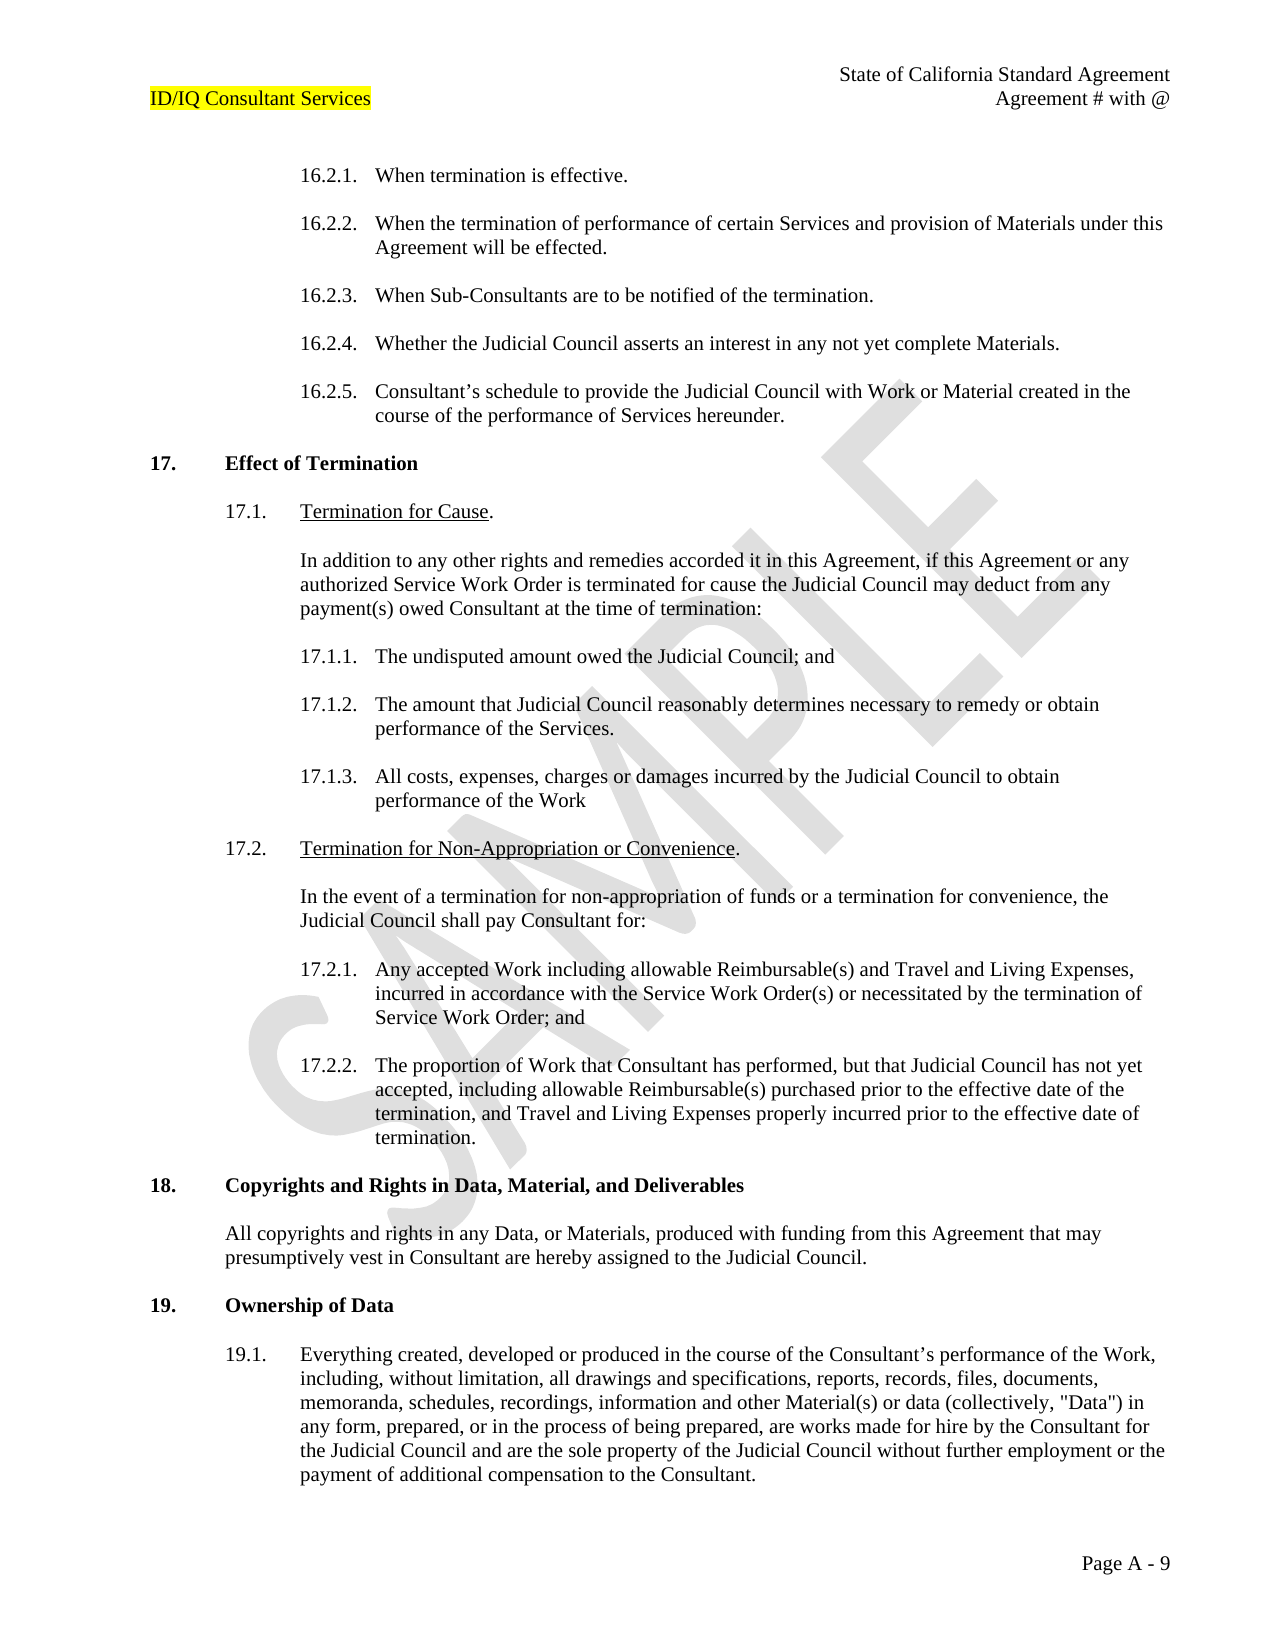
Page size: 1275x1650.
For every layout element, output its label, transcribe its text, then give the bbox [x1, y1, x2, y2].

list Copyrights and Rights in Data, Material, and Deliverables [150, 1173, 1170, 1197]
list Any accepted Work including allowable Reimbursable(s) and Travel and Living Expenses, incurred in accordance with the Service Work Order(s) or necessitated by the termination of Service Work Order; and [300, 957, 1170, 1029]
list Effect of Termination [150, 451, 1170, 475]
list When termination is effective. [300, 162, 1170, 187]
text In the event of a termination for non-appropriation of funds or a termination for convenience, the Judicial Council shall pay Consultant for: [300, 884, 1170, 932]
list Whether the Judicial Council asserts an interest in any not yet complete Materials. [300, 331, 1170, 355]
list The amount that Judicial Council reasonably determines necessary to remedy or obtain performance of the Services. [300, 692, 1170, 740]
list Termination for Non-Appropriation or Convenience. [225, 836, 1170, 860]
list The undisputed amount owed the Judicial Council; and [300, 644, 1170, 668]
text In addition to any other rights and remedies accorded it in this Agreement, if this Agreement or any authorized Service Work Order is terminated for cause the Judicial Council may deduct from any payment(s) owed Consultant at the time of termination: [300, 547, 1170, 620]
list Everything created, developed or produced in the course of the Consultant’s performance of the Work, including, without limitation, all drawings and specifications, reports, records, files, documents, memoranda, schedules, recordings, information and other Material(s) or data (collectively, "Data") in any form, prepared, or in the process of being prepared, are works made for hire by the Consultant for the Judicial Council and are the sole property of the Judicial Council without further employment or the payment of additional compensation to the Consultant. [225, 1342, 1170, 1486]
list The proportion of Work that Consultant has performed, but that Judicial Council has not yet accepted, including allowable Reimbursable(s) purchased prior to the effective date of the termination, and Travel and Living Expenses properly incurred prior to the effective date of termination. [300, 1053, 1170, 1149]
list When the termination of performance of certain Services and provision of Materials under this Agreement will be effected. [300, 211, 1170, 259]
text All copyrights and rights in any Data, or Materials, produced with funding from this Agreement that may presumptively vest in Consultant are hereby assigned to the Judicial Council. [225, 1221, 1170, 1269]
list When Sub-Consultants are to be notified of the termination. [300, 283, 1170, 307]
list Ownership of Data [150, 1293, 1170, 1317]
list Termination for Cause. [225, 499, 1170, 523]
list Consultant’s schedule to provide the Judicial Council with Work or Material created in the course of the performance of Services hereunder. [300, 379, 1170, 427]
list All costs, expenses, charges or damages incurred by the Judicial Council to obtain performance of the Work [300, 764, 1170, 812]
